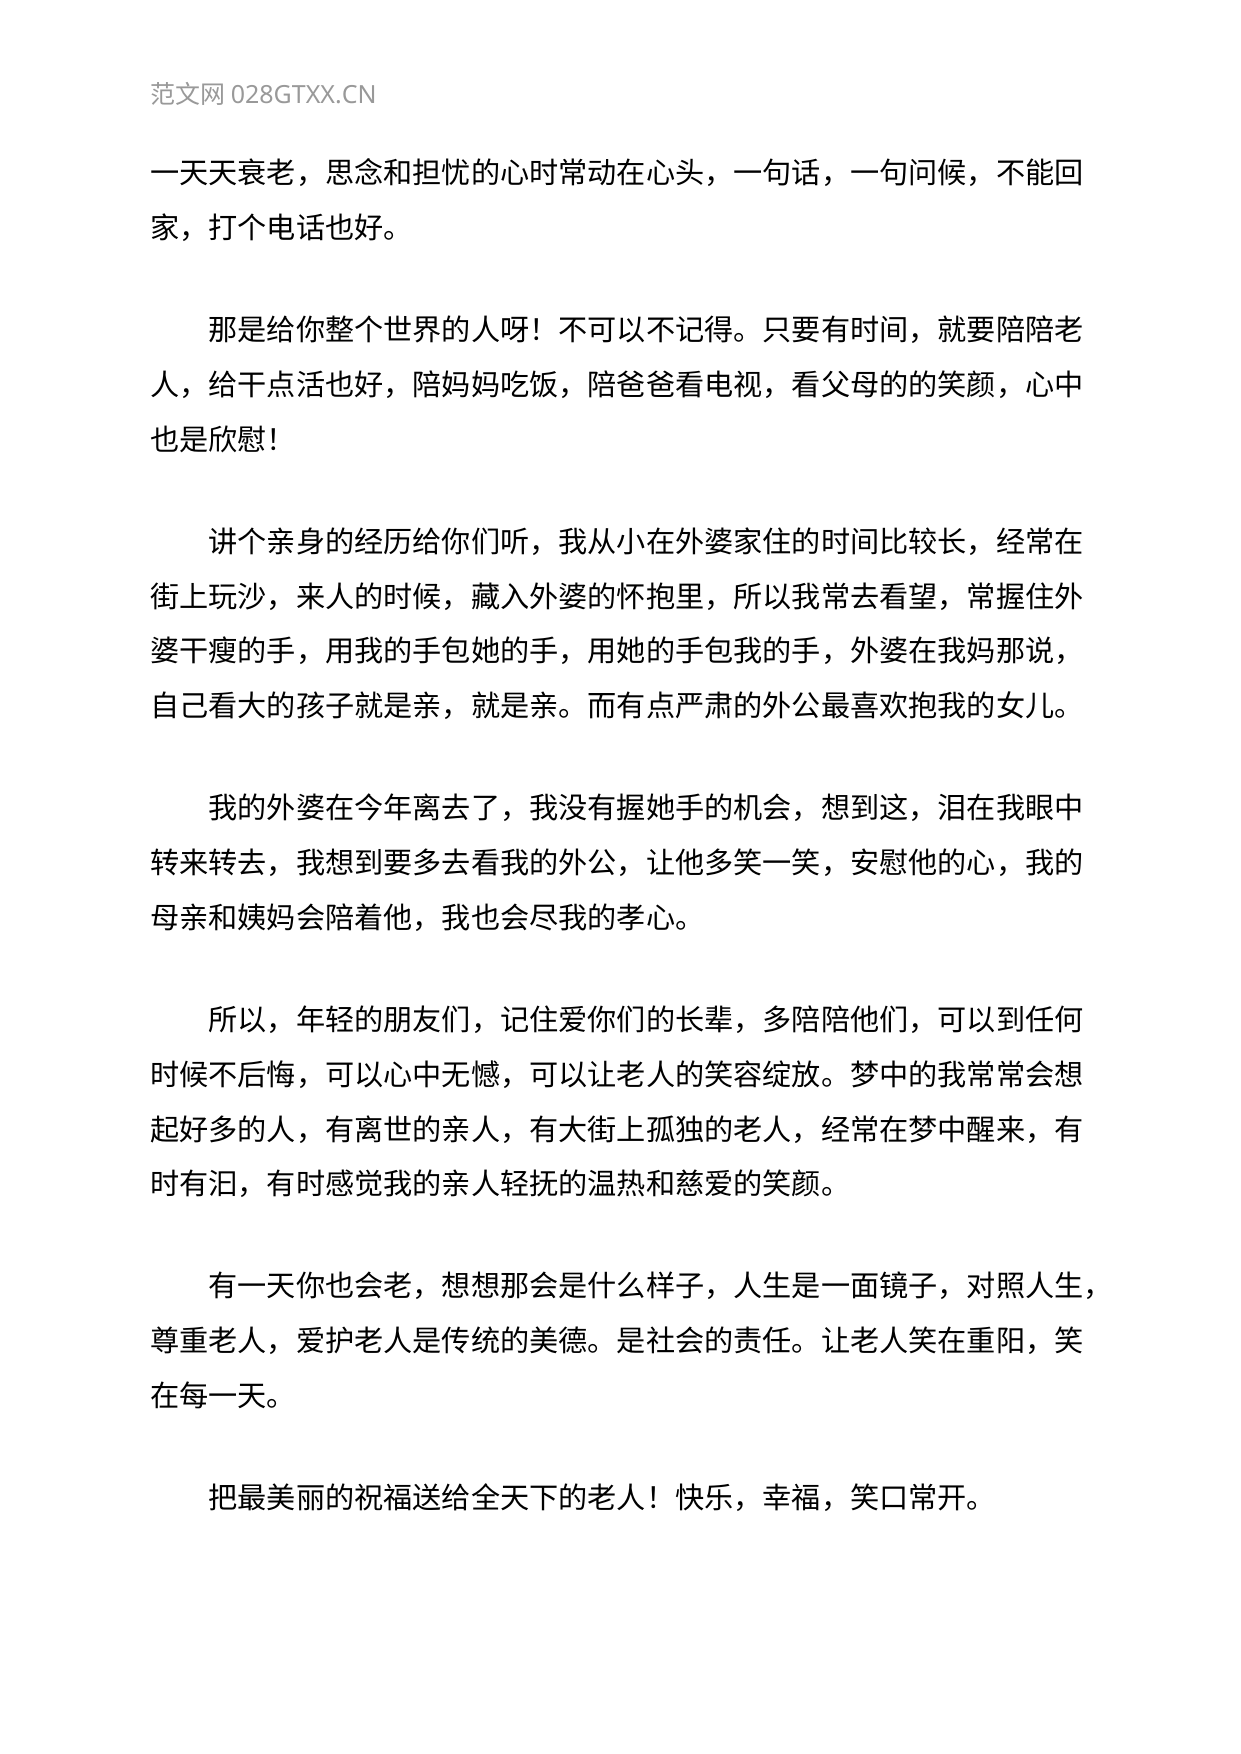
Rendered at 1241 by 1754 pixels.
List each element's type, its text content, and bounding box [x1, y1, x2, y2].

text 所以，年轻的朋友们，记住爱你们的长辈，多陪陪他们，可以到任何时候不后悔，可以心中无憾，可以让老人的笑容绽放。梦中的我常常会想起好多的人，有离世的亲人，有大街上孤独的老人，经常在梦中醒来，有时有汩，有时感觉我的亲人轻抚的温热和慈爱的笑颜。 [150, 996, 1090, 1203]
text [150, 150, 1090, 247]
text 讲个亲身的经历给你们听，我从小在外婆家住的时间比较长，经常在街上玩沙，来人的时候，藏入外婆的怀抱里，所以我常去看望，常握住外婆干瘦的手，用我的手包她的手，用她的手包我的手，外婆在我妈那说，自己看大的孩子就是亲，就是亲。而有点严肃的外公最喜欢抱我的女儿。 [150, 518, 1090, 725]
text 那是给你整个世界的人呀！不可以不记得。只要有时间，就要陪陪老人，给干点活也好，陪妈妈吃饭，陪爸爸看电视，看父母的的笑颜，心中也是欣慰！ [150, 307, 1090, 459]
text 把最美丽的祝福送给全天下的老人！快乐，幸福，笑口常开。 [150, 1474, 1090, 1517]
text 有一天你也会老，想想那会是什么样子，人生是一面镜子，对照人生，尊重老人，爱护老人是传统的美德。是社会的责任。让老人笑在重阳，笑在每一天。 [150, 1263, 1090, 1415]
text 我的外婆在今年离去了，我没有握她手的机会，想到这，泪在我眼中转来转去，我想到要多去看我的外公，让他多笑一笑，安慰他的心，我的母亲和姨妈会陪着他，我也会尽我的孝心。 [150, 785, 1090, 937]
